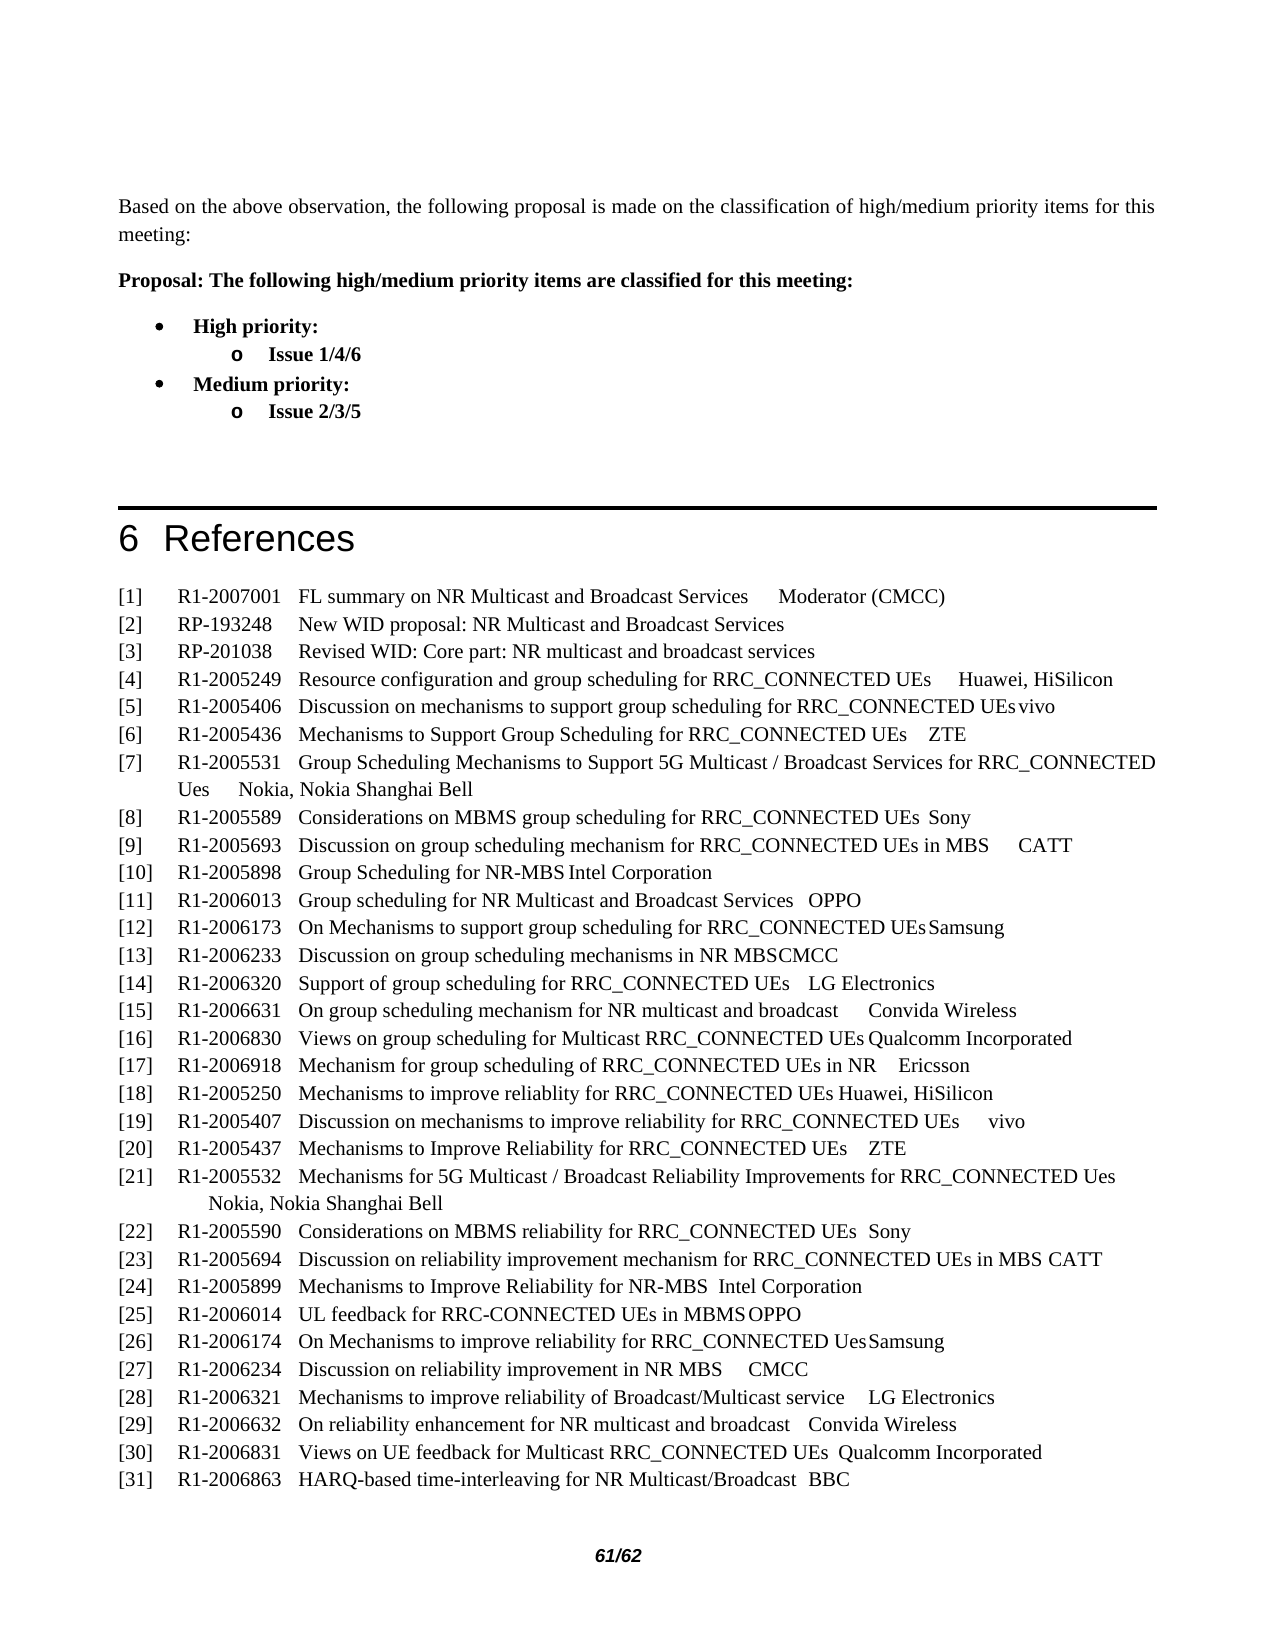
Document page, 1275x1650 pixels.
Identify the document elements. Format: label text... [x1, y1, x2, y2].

list R1-2006631 On group scheduling mechanism for NR multicast and broadcast Convida Wireless [118, 998, 1157, 1022]
list R1-2006830 Views on group scheduling for Multicast RRC_CONNECTED UEs Qualcomm Incorporated [118, 1026, 1157, 1050]
list R1-2006320 Support of group scheduling for RRC_CONNECTED UEs LG Electronics [118, 971, 1157, 994]
list R1-2006174 On Mechanisms to improve reliability for RRC_CONNECTED Ues Samsung [118, 1329, 1157, 1353]
list RP-193248 New WID proposal: NR Multicast and Broadcast Services [118, 612, 1157, 636]
list R1-2005531 Group Scheduling Mechanisms to Support 5G Multicast / Broadcast Services for RRC_CONNECTED Ues Nokia, Nokia Shanghai Bell [118, 750, 1157, 801]
list RP-201038 Revised WID: Core part: NR multicast and broadcast services [118, 639, 1157, 663]
list R1-2005406 Discussion on mechanisms to support group scheduling for RRC_CONNECTED UEs vivo [118, 694, 1157, 718]
list R1-2005436 Mechanisms to Support Group Scheduling for RRC_CONNECTED UEs ZTE [118, 722, 1157, 746]
list R1-2005589 Considerations on MBMS group scheduling for RRC_CONNECTED UEs Sony [118, 805, 1157, 829]
list Medium priority: [156, 372, 1157, 396]
list R1-2005532 Mechanisms for 5G Multicast / Broadcast Reliability Improvements for RRC_CONNECTED Ues Nokia, Nokia Shanghai Bell [118, 1164, 1157, 1215]
list R1-2005693 Discussion on group scheduling mechanism for RRC_CONNECTED UEs in MBS CATT [118, 832, 1157, 857]
list R1-2005899 Mechanisms to Improve Reliability for NR-MBS Intel Corporation [118, 1274, 1157, 1298]
text Proposal: The following high/medium priority items are classified for this meeting: [118, 268, 1157, 292]
list Issue 1/4/6 [231, 342, 1157, 368]
list R1-2006632 On reliability enhancement for NR multicast and broadcast Convida Wireless [118, 1412, 1157, 1436]
subtitle References [118, 510, 1157, 559]
list R1-2006234 Discussion on reliability improvement in NR MBS CMCC [118, 1357, 1157, 1381]
list R1-2006831 Views on UE feedback for Multicast RRC_CONNECTED UEs Qualcomm Incorporated [118, 1440, 1157, 1464]
list R1-2005694 Discussion on reliability improvement mechanism for RRC_CONNECTED UEs in MBS CATT [118, 1247, 1157, 1271]
list R1-2007001 FL summary on NR Multicast and Broadcast Services Moderator (CMCC) [118, 584, 1157, 608]
list R1-2006863 HARQ-based time-interleaving for NR Multicast/Broadcast BBC [118, 1467, 1157, 1491]
list R1-2006321 Mechanisms to improve reliability of Broadcast/Multicast service LG Electronics [118, 1384, 1157, 1409]
list R1-2005437 Mechanisms to Improve Reliability for RRC_CONNECTED UEs ZTE [118, 1136, 1157, 1160]
text Based on the above observation, the following proposal is made on the classification of high/medium priority items for this meeting: [118, 194, 1157, 246]
list Issue 2/3/5 [231, 399, 1157, 425]
list High priority: [156, 314, 1157, 338]
list R1-2005250 Mechanisms to improve reliablity for RRC_CONNECTED UEs Huawei, HiSilicon [118, 1081, 1157, 1105]
list R1-2005249 Resource configuration and group scheduling for RRC_CONNECTED UEs Huawei, HiSilicon [118, 667, 1157, 691]
list R1-2006233 Discussion on group scheduling mechanisms in NR MBS CMCC [118, 943, 1157, 967]
list R1-2006173 On Mechanisms to support group scheduling for RRC_CONNECTED UEs Samsung [118, 915, 1157, 939]
list R1-2005898 Group Scheduling for NR-MBS Intel Corporation [118, 860, 1157, 884]
list R1-2006014 UL feedback for RRC-CONNECTED UEs in MBMS OPPO [118, 1302, 1157, 1326]
list R1-2005407 Discussion on mechanisms to improve reliability for RRC_CONNECTED UEs vivo [118, 1108, 1157, 1133]
list R1-2006918 Mechanism for group scheduling of RRC_CONNECTED UEs in NR Ericsson [118, 1053, 1157, 1077]
list R1-2005590 Considerations on MBMS reliability for RRC_CONNECTED UEs Sony [118, 1219, 1157, 1243]
list R1-2006013 Group scheduling for NR Multicast and Broadcast Services OPPO [118, 888, 1157, 912]
